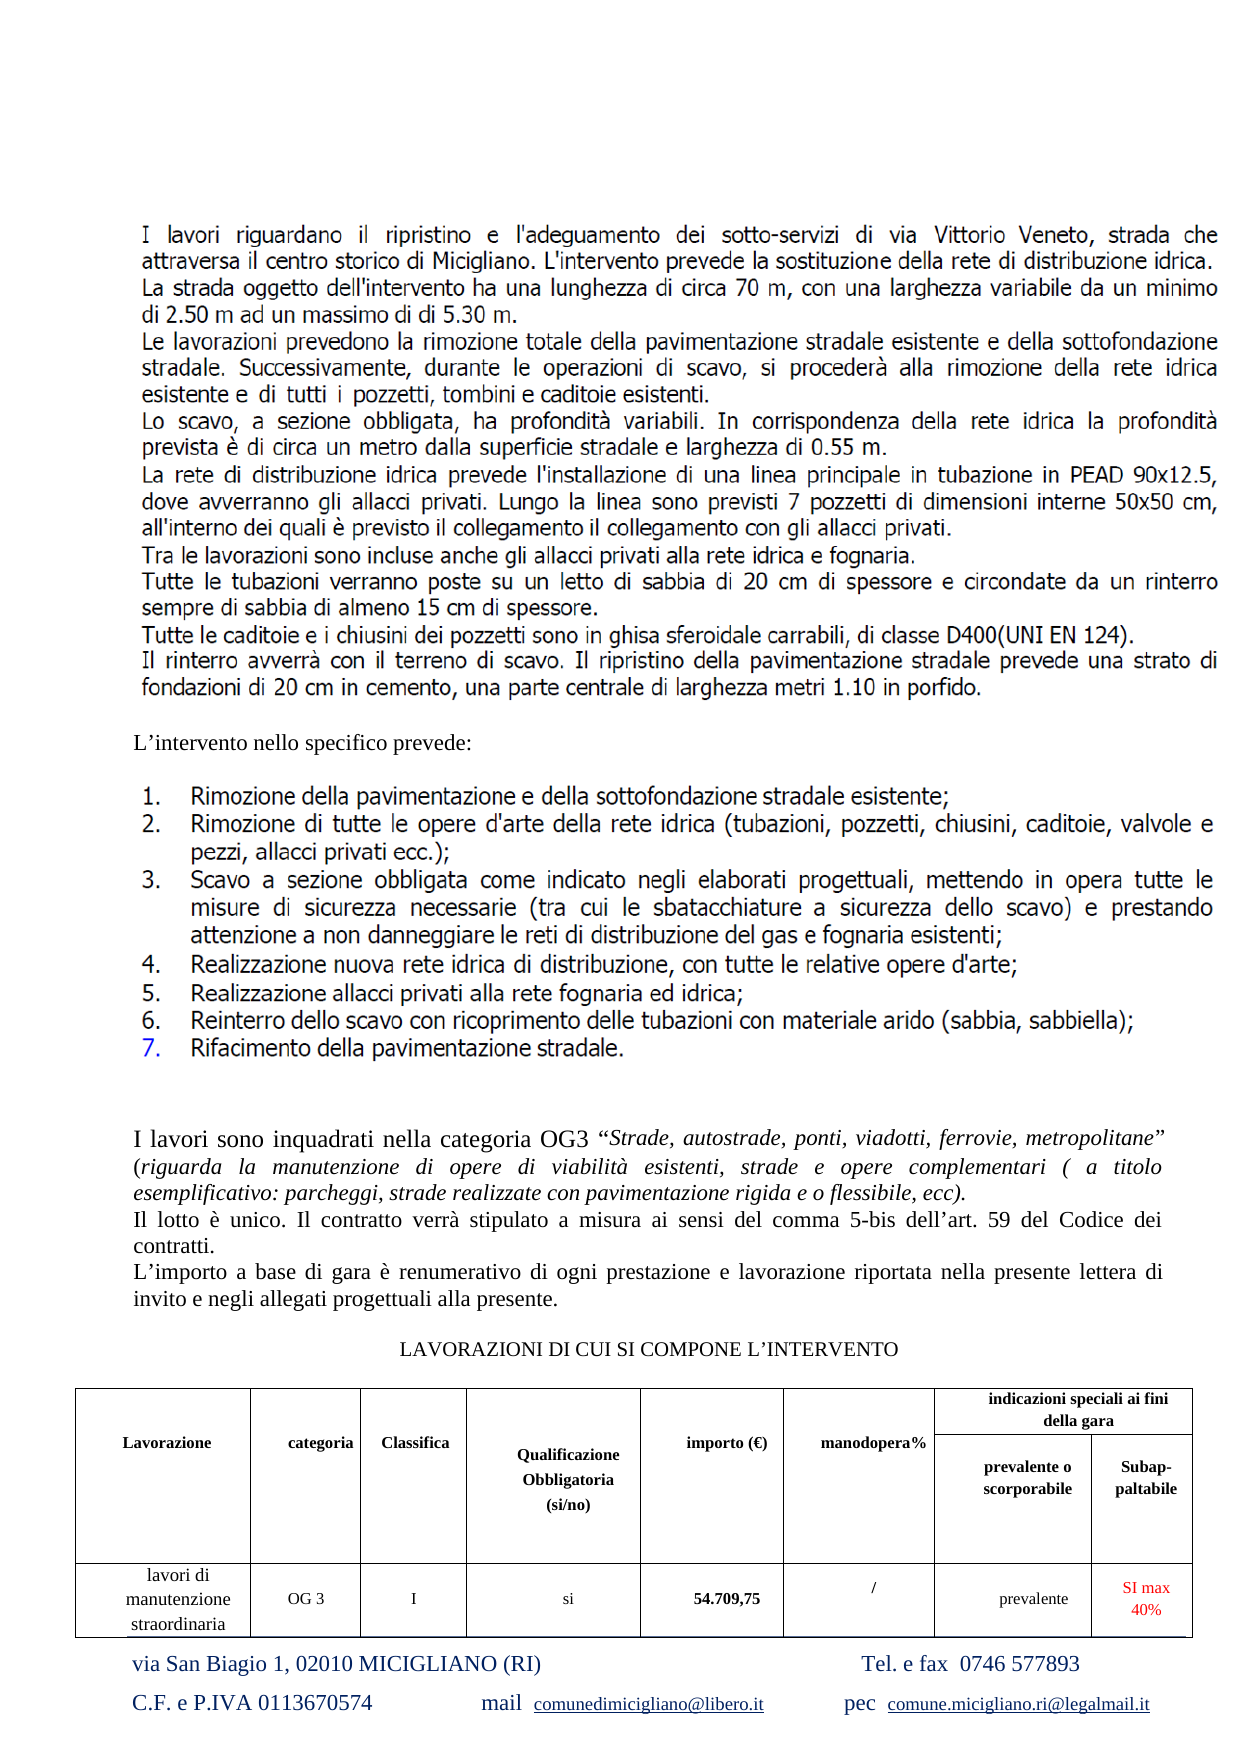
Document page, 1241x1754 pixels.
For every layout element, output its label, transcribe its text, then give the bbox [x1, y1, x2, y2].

text LAVORAZIONI DI CUI SI COMPONE L’INTERVENTO [133, 1337, 1165, 1361]
text I lavori sono inquadrati nella categoria OG3 “Strade, autostrade, ponti, viadotti, ferrovie, metropolitane” (riguarda la manutenzione di opere di viabilità esistenti, strade e opere complementari ( a titolo esemplificativo: parcheggi, strade realizzate con pavimentazione rigida e o flessibile, ecc). [133, 1124, 1165, 1206]
table_cell SI max 40% [1092, 1564, 1192, 1637]
table_cell Subap- paltabile [1092, 1435, 1192, 1562]
text Il lotto è unico. Il contratto verrà stipulato a misura ai sensi del comma 5-bis dell’art. 59 del Codice dei contratti. [133, 1206, 1165, 1258]
picture [133, 220, 1224, 703]
table_header manodopera% [784, 1389, 934, 1562]
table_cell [76, 1564, 250, 1637]
picture [133, 782, 1224, 1067]
text L’importo a base di gara è renumerativo di ogni prestazione e lavorazione riportata nella presente lettera di invito e negli allegati progettuali alla presente. [133, 1258, 1165, 1311]
table_cell prevalente o scorporabile [935, 1435, 1091, 1562]
table_cell I [361, 1564, 466, 1637]
table_cell prevalente [935, 1564, 1091, 1637]
table_cell / [784, 1564, 934, 1637]
table_cell si [467, 1564, 640, 1637]
table_header Qualificazione Obbligatoria (si/no) [467, 1389, 640, 1562]
table_header indicazioni speciali ai fini della gara [935, 1389, 1192, 1434]
table_cell OG 3 [251, 1564, 360, 1637]
table_header Lavorazione [76, 1389, 250, 1562]
table_header Classifica [361, 1389, 466, 1562]
table_cell 54.709,75 [641, 1564, 783, 1637]
table_header importo (€) [641, 1389, 783, 1562]
table_header categoria [251, 1389, 360, 1562]
text L’intervento nello specifico prevede: [133, 729, 1165, 756]
